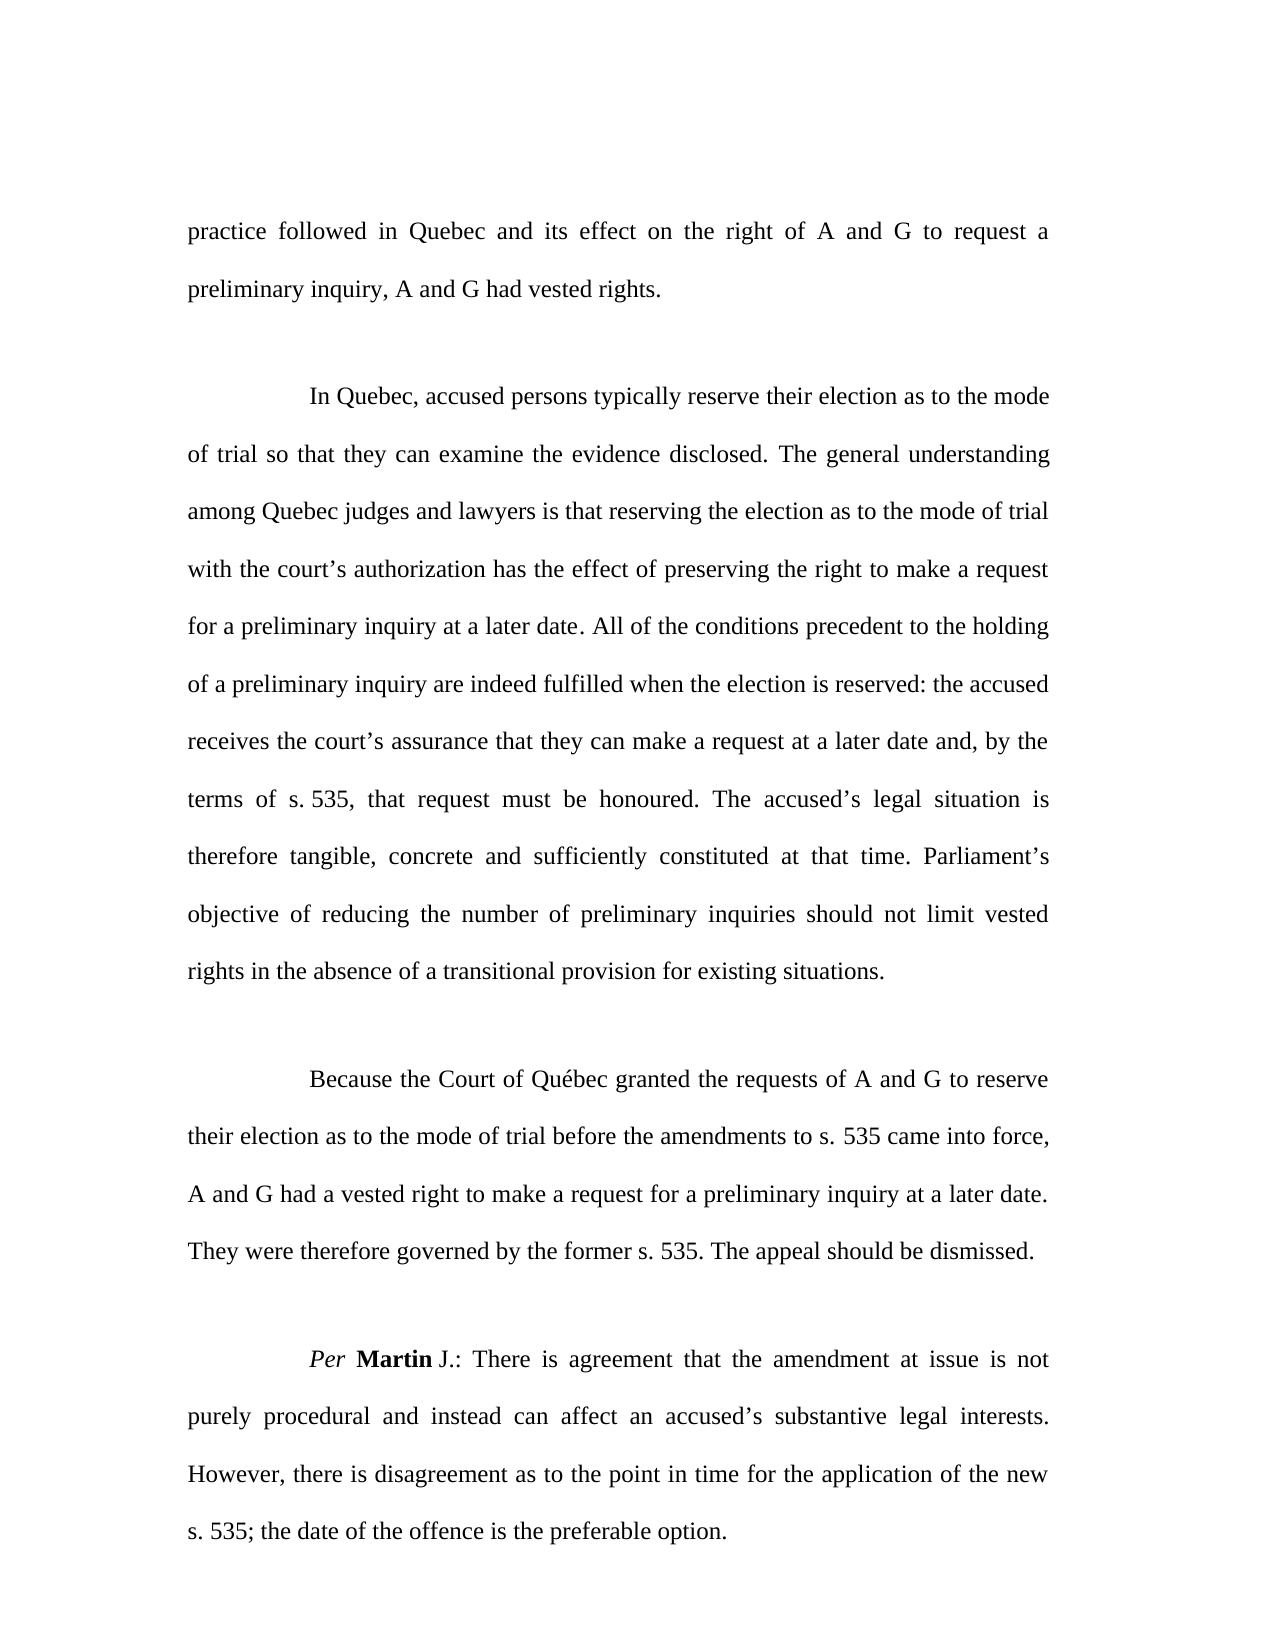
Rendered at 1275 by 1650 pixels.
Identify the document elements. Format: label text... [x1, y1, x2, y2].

text In Quebec, accused persons typically reserve their election as to the mode of trial so that they can examine the evidence disclosed. The general understanding among Quebec judges and lawyers is that reserving the election as to the mode of trial with the court’s authorization has the effect of preserving the right to make a request for a preliminary inquiry at a later date. All of the conditions precedent to the holding of a preliminary inquiry are indeed fulfilled when the election is reserved: the accused receives the court’s assurance that they can make a request at a later date and, by the terms of s. 535, that request must be honoured. The accused’s legal situation is therefore tangible, concrete and sufficiently constituted at that time. Parliament’s objective of reducing the number of preliminary inquiries should not limit vested rights in the absence of a transitional provision for existing situations. [187, 381, 1050, 985]
text Because the Court of Québec granted the requests of A and G to reserve their election as to the mode of trial before the amendments to s. 535 came into force, A and G had a vested right to make a request for a preliminary inquiry at a later date. They were therefore governed by the former s. 535. The appeal should be dismissed. [187, 1064, 1050, 1265]
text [187, 216, 1050, 303]
text Per Martin J.: There is agreement that the amendment at issue is not purely procedural and instead can affect an accused’s substantive legal interests. However, there is disagreement as to the point in time for the application of the new s. 535; the date of the offence is the preferable option. [187, 1344, 1050, 1545]
